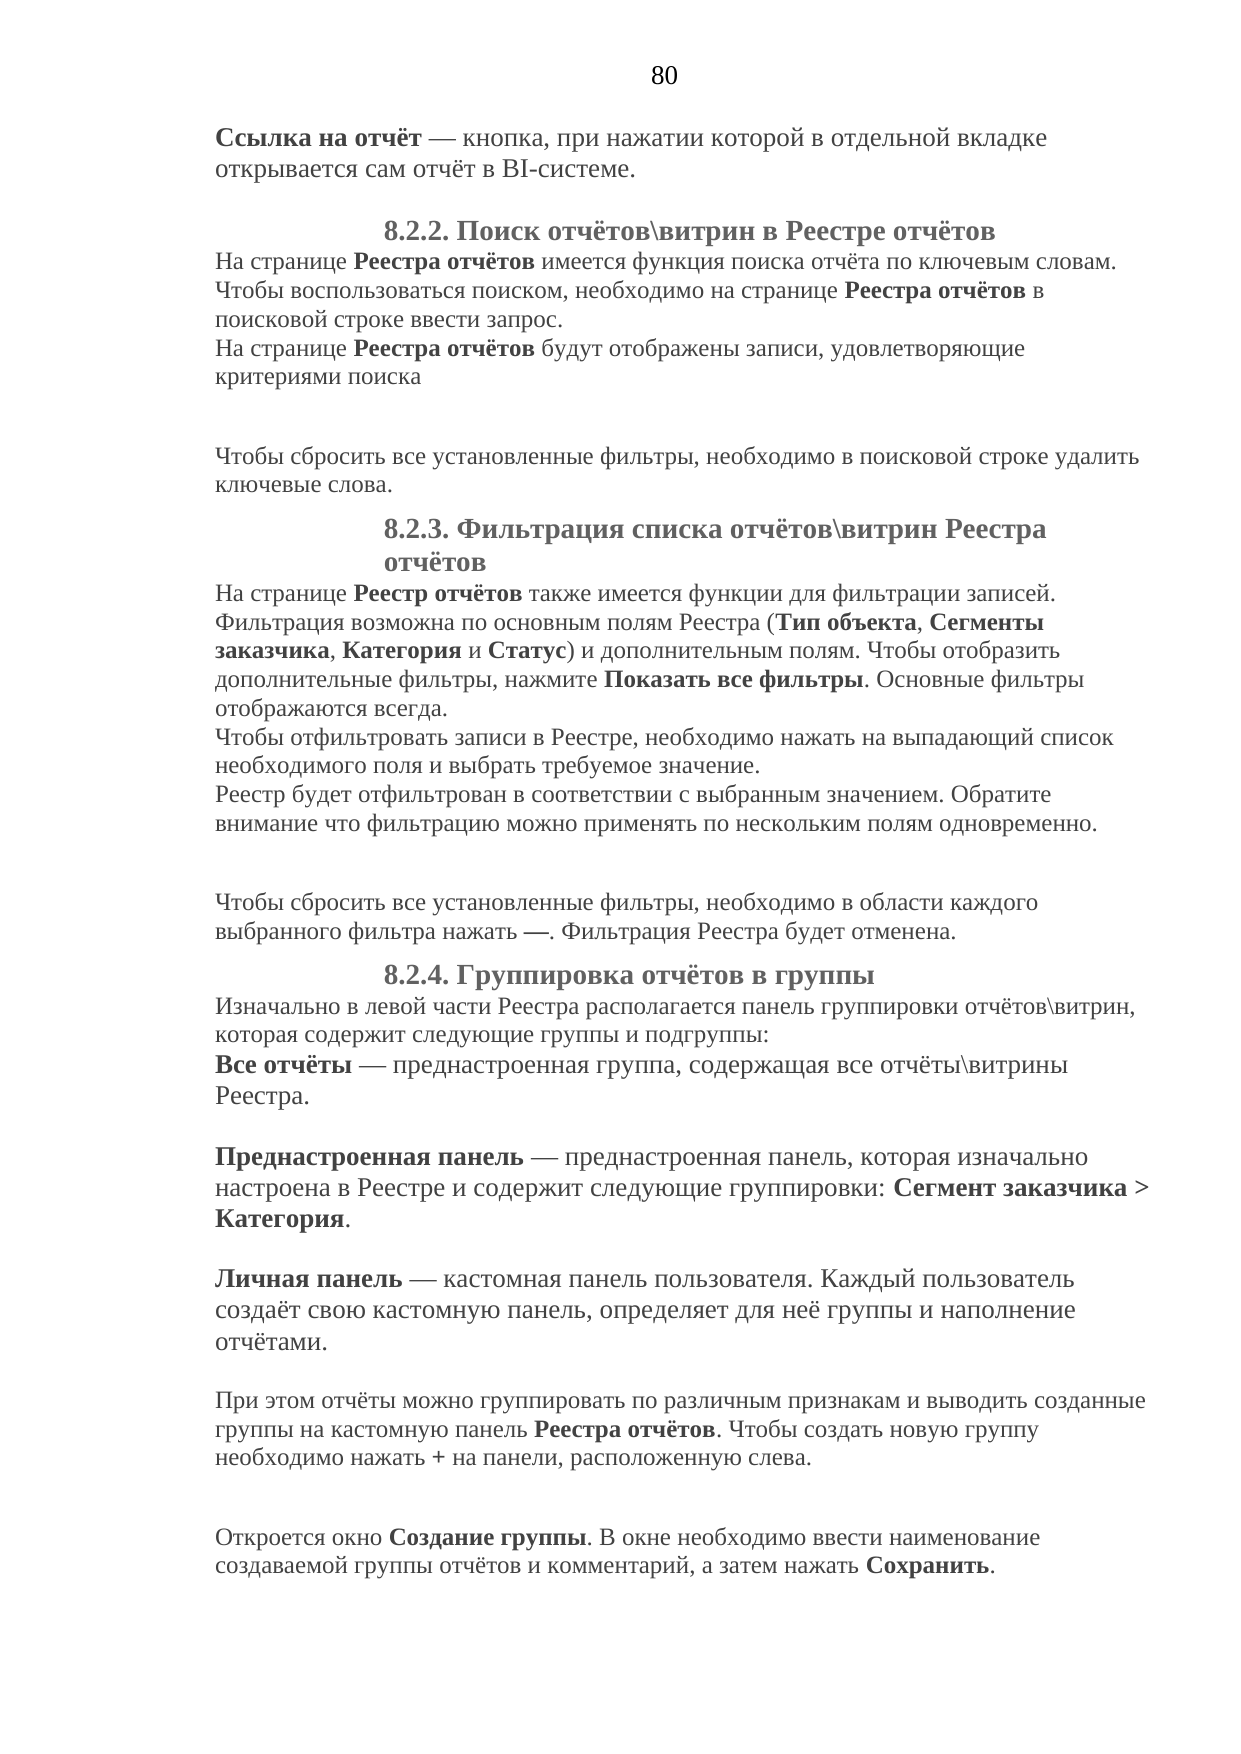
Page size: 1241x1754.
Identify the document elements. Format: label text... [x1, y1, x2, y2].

text На странице Реестра отчётов будут отображены записи, удовлетворяющие критериями поиска [215, 333, 1152, 390]
subtitle 8.2.2. Поиск отчётов\витрин в Реестре отчётов [383, 213, 1152, 246]
text Реестр будет отфильтрован в соответствии с выбранным значением. Обратите внимание что фильтрацию можно применять по нескольким полям одновременно. [215, 779, 1152, 837]
subtitle 8.2.3. Фильтрация списка отчётов\витрин Реестра отчётов [383, 511, 1152, 578]
text Фильтрация возможна по основным полям Реестра (Тип объекта, Сегменты заказчика, Категория и Статус) и дополнительным полям. Чтобы отобразить дополнительные фильтры, нажмите Показать все фильтры. Основные фильтры отображаются всегда. [215, 607, 1152, 722]
text Личная панель — кастомная панель пользователя. Каждый пользователь создаёт свою кастомную панель, определяет для неё группы и наполнение отчётами. [215, 1262, 1152, 1356]
text Ссылка на отчёт — кнопка, при нажатии которой в отдельной вкладке открывается сам отчёт в BI-системе. [215, 121, 1152, 184]
text При этом отчёты можно группировать по различным признакам и выводить созданные группы на кастомную панель Реестра отчётов. Чтобы создать новую группу необходимо нажать + на панели, расположенную слева. [215, 1385, 1152, 1471]
text На странице Реестр отчётов также имеется функции для фильтрации записей. [215, 578, 1152, 607]
text Чтобы сбросить все установленные фильтры, необходимо в поисковой строке удалить ключевые слова. [215, 441, 1152, 498]
text Чтобы воспользоваться поиском, необходимо на странице Реестра отчётов в поисковой строке ввести запрос. [215, 275, 1152, 333]
subtitle 8.2.4. Группировка отчётов в группы [383, 957, 1152, 991]
text Откроется окно Создание группы. В окне необходимо ввести наименование создаваемой группы отчётов и комментарий, а затем нажать Сохранить. [215, 1522, 1152, 1579]
text Чтобы сбросить все установленные фильтры, необходимо в области каждого выбранного фильтра нажать —. Фильтрация Реестра будет отменена. [215, 887, 1152, 945]
text На странице Реестра отчётов имеется функция поиска отчёта по ключевым словам. [215, 246, 1152, 275]
text Чтобы отфильтровать записи в Реестре, необходимо нажать на выпадающий список необходимого поля и выбрать требуемое значение. [215, 722, 1152, 779]
text Все отчёты — преднастроенная группа, содержащая все отчёты\витрины Реестра. [215, 1048, 1152, 1111]
text Изначально в левой части Реестра располагается панель группировки отчётов\витрин, которая содержит следующие группы и подгруппы: [215, 991, 1152, 1048]
text Преднастроенная панель — преднастроенная панель, которая изначально настроена в Реестре и содержит следующие группировки: Сегмент заказчика > Категория. [215, 1140, 1152, 1233]
